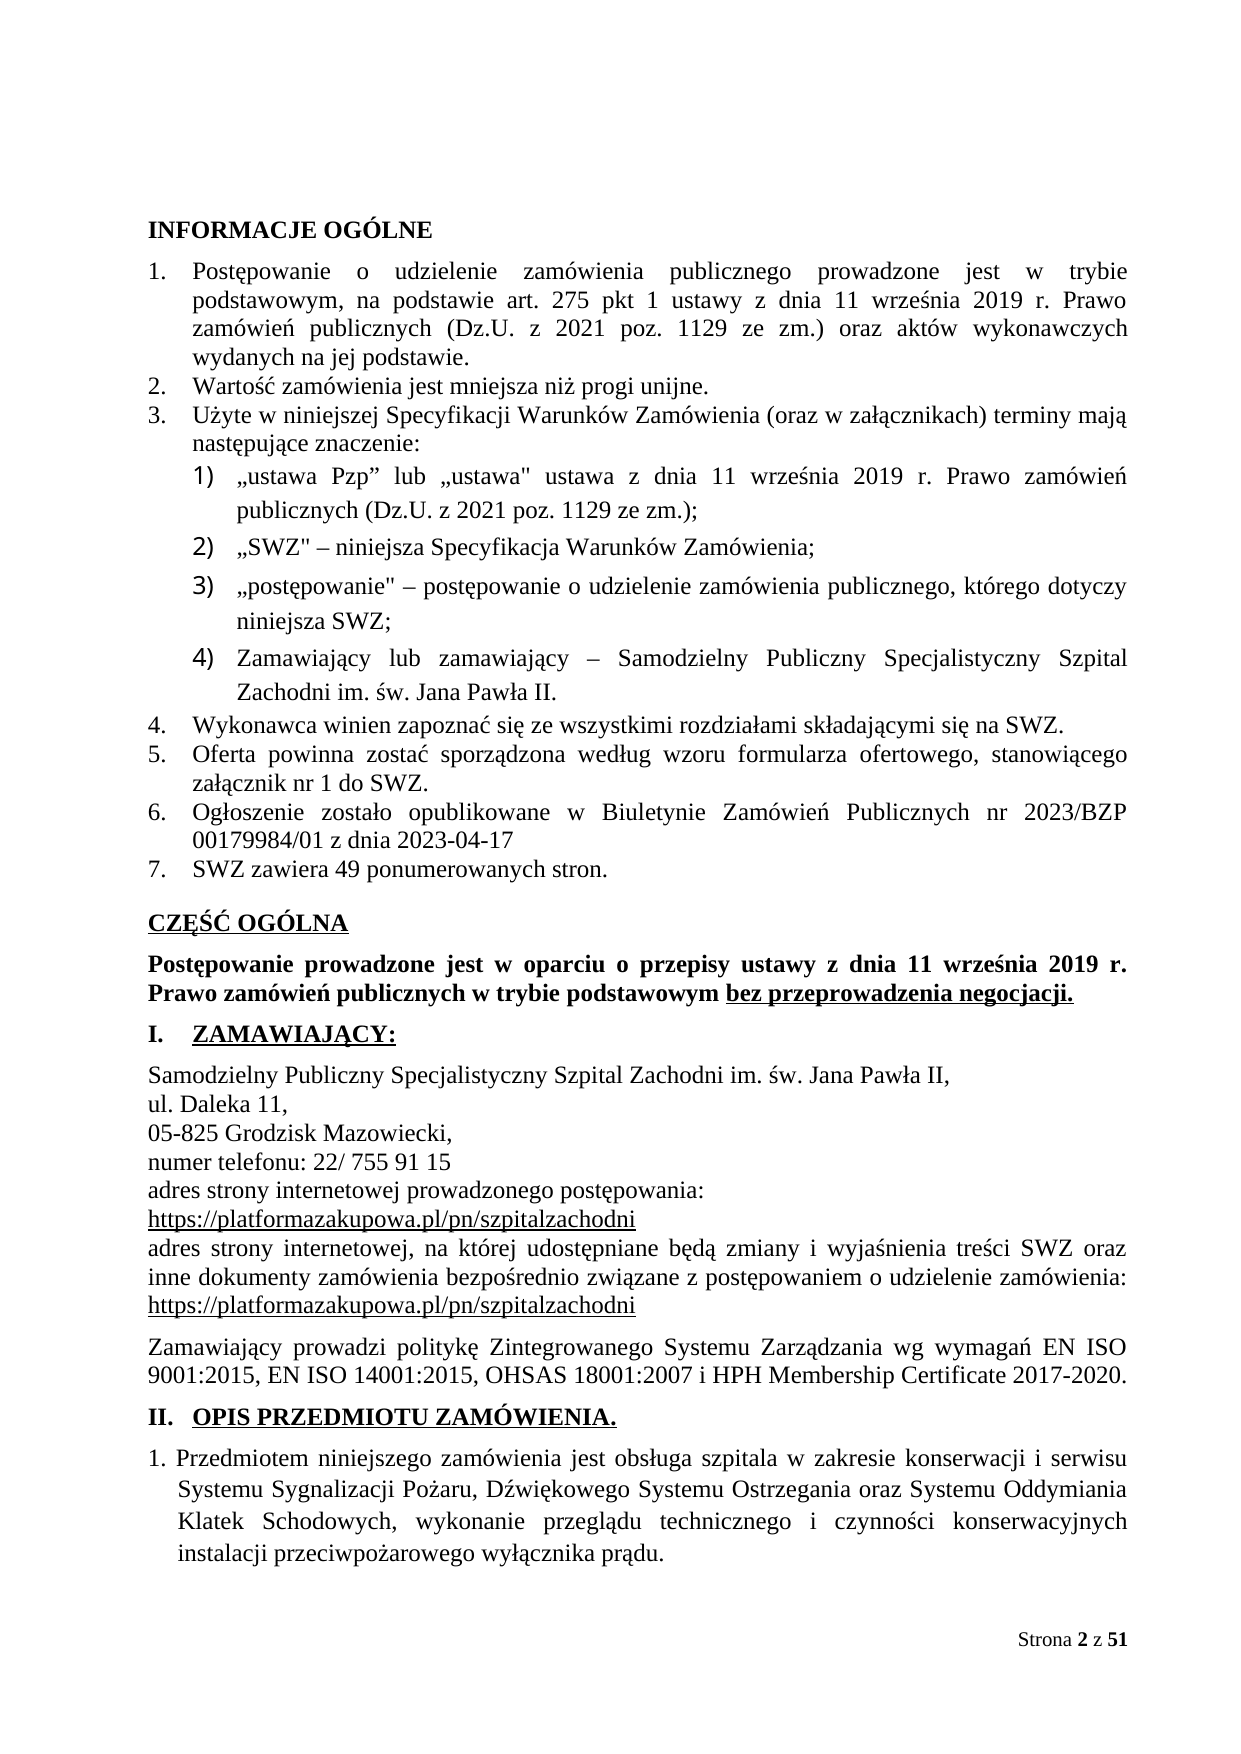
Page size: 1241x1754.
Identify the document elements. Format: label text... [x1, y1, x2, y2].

list OPIS PRZEDMIOTU ZAMÓWIENIA. [148, 1402, 1128, 1431]
list „postępowanie" – postępowanie o udzielenie zamówienia publicznego, którego dotyczy niniejsza SWZ; [192, 568, 1128, 635]
list Wykonawca winien zapoznać się ze wszystkimi rozdziałami składającymi się na SWZ. [148, 711, 1128, 739]
text numer telefonu: 22/ 755 91 15 [148, 1147, 1128, 1176]
text Postępowanie prowadzone jest w oparciu o przepisy ustawy z dnia 11 września 2019 r. Prawo zamówień publicznych w trybie podstawowym bez przeprowadzenia negocjacji. [148, 949, 1128, 1007]
list Postępowanie o udzielenie zamówienia publicznego prowadzone jest w trybie podstawowym, na podstawie art. 275 pkt 1 ustawy z dnia 11 września 2019 r. Prawo zamówień publicznych (Dz.U. z 2021 poz. 1129 ze zm.) oraz aktów wykonawczych wydanych na jej podstawie. [148, 256, 1128, 371]
list Wartość zamówienia jest mniejsza niż progi unijne. [148, 371, 1128, 400]
list Zamawiający lub zamawiający – Samodzielny Publiczny Specjalistyczny Szpital Zachodni im. św. Jana Pawła II. [192, 639, 1128, 706]
text 1. Przedmiotem niniejszego zamówienia jest obsługa szpitala w zakresie konserwacji i serwisu Systemu Sygnalizacji Pożaru, Dźwiękowego Systemu Ostrzegania oraz Systemu Oddymiania Klatek Schodowych, wykonanie przeglądu technicznego i czynności konserwacyjnych instalacji przeciwpożarowego wyłącznika prądu. [148, 1443, 1128, 1566]
list Użyte w niniejszej Specyfikacji Warunków Zamówienia (oraz w załącznikach) terminy mają następujące znaczenie: [148, 400, 1128, 457]
list Oferta powinna zostać sporządzona według wzoru formularza ofertowego, stanowiącego załącznik nr 1 do SWZ. [148, 739, 1128, 797]
list „SWZ" – niniejsza Specyfikacja Warunków Zamówienia; [192, 529, 1128, 563]
list SWZ zawiera 49 ponumerowanych stron. [148, 854, 1128, 883]
text adres strony internetowej prowadzonego postępowania: https://platformazakupowa.pl/pn/szpitalzachodni [148, 1176, 1128, 1233]
text 05-825 Grodzisk Mazowiecki, [148, 1118, 1128, 1147]
list ZAMAWIAJĄCY: [148, 1019, 1128, 1048]
text Zamawiający prowadzi politykę Zintegrowanego Systemu Zarządzania wg wymagań EN ISO 9001:2015, EN ISO 14001:2015, OHSAS 18001:2007 i HPH Membership Certificate 2017-2020. [148, 1332, 1128, 1389]
text Samodzielny Publiczny Specjalistyczny Szpital Zachodni im. św. Jana Pawła II, [148, 1061, 1128, 1089]
list „ustawa Pzp” lub „ustawa" ustawa z dnia 11 września 2019 r. Prawo zamówień publicznych (Dz.U. z 2021 poz. 1129 ze zm.); [192, 457, 1128, 524]
text CZĘŚĆ OGÓLNA [148, 908, 1128, 937]
text adres strony internetowej, na której udostępniane będą zmiany i wyjaśnienia treści SWZ oraz inne dokumenty zamówienia bezpośrednio związane z postępowaniem o udzielenie zamówienia: https://platformazakupowa.pl/pn/szpitalzachodni [148, 1233, 1128, 1319]
list Ogłoszenie zostało opublikowane w Biuletynie Zamówień Publicznych nr 2023/BZP 00179984/01 z dnia 2023-04-17 [148, 797, 1128, 854]
text INFORMACJE OGÓLNE [148, 215, 1128, 243]
text ul. Daleka 11, [148, 1089, 1128, 1118]
